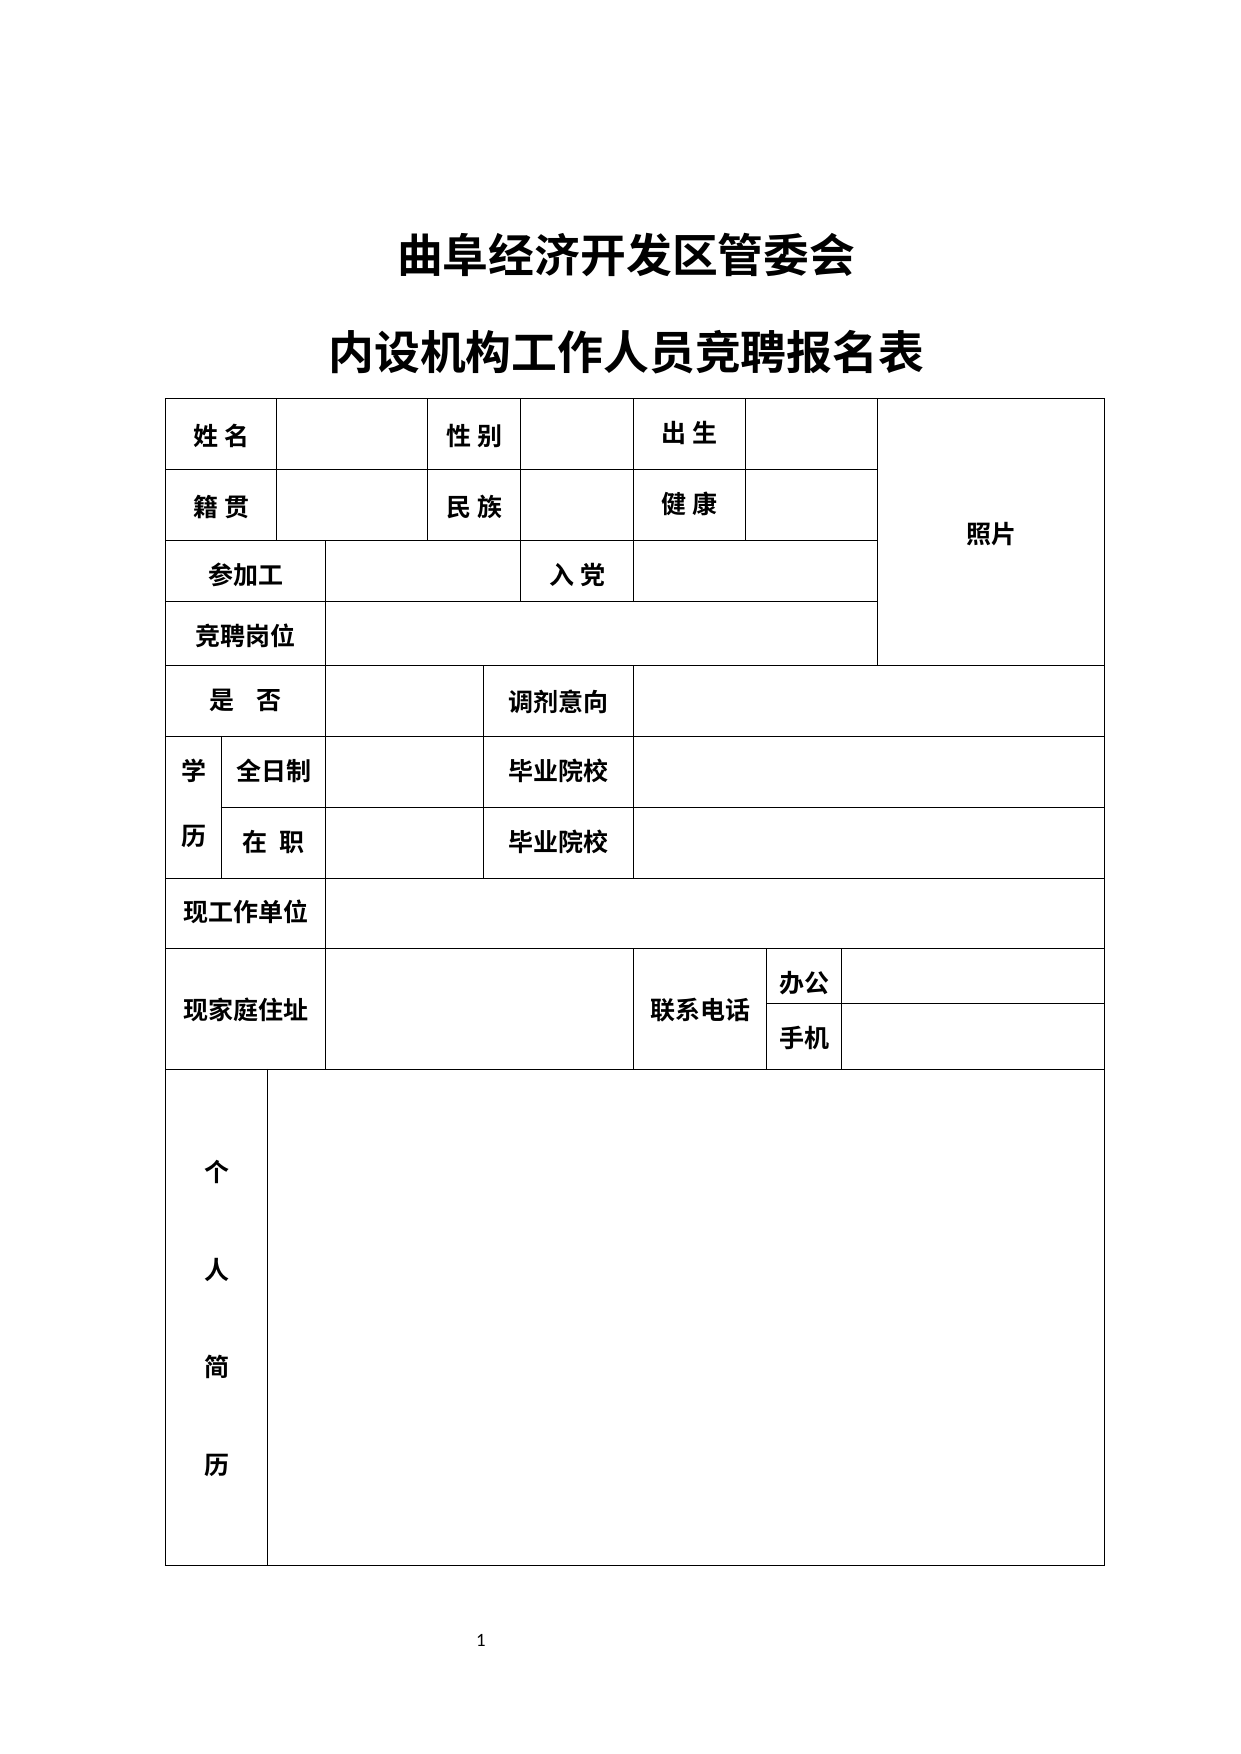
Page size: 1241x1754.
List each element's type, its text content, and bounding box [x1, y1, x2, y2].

table_cell [326, 602, 877, 665]
table_cell [326, 737, 483, 807]
table_cell [326, 666, 483, 736]
table_header 姓 名 [166, 399, 276, 469]
table_cell 联系电话 [634, 949, 766, 1069]
table_header 照片 [878, 399, 1104, 665]
table_cell [326, 541, 520, 601]
table_header [521, 399, 633, 469]
table_cell 全日制 教 育 [222, 737, 325, 807]
table_cell 毕业院校 及 专 业 [484, 808, 633, 877]
table_cell 现家庭住址 [166, 949, 325, 1069]
table_cell 学历学位 [166, 737, 221, 877]
table_cell 参加工 作时间 [166, 541, 325, 601]
table_header [746, 399, 877, 469]
table_cell 现工作单位 及职务 [166, 879, 325, 948]
table_cell [842, 949, 1104, 1003]
table_header [277, 399, 427, 469]
table_cell 民 族 [428, 470, 520, 540]
table_cell 毕业院校 及 专 业 [484, 737, 633, 807]
table_cell [268, 1070, 1104, 1565]
table_cell 健 康 状 况 [634, 470, 745, 540]
table_cell [326, 879, 1104, 948]
table_cell 是 否 服从调剂 [166, 666, 325, 736]
table_cell [746, 470, 877, 540]
table_cell [634, 666, 1104, 736]
table_header 出 生 年 月 [634, 399, 745, 469]
table_cell [634, 808, 1104, 877]
table_header 性 别 [428, 399, 520, 469]
table_cell 手机 [767, 1004, 841, 1069]
table_cell [277, 470, 427, 540]
table_cell [521, 470, 633, 540]
text 内设机构工作人员竞聘报名表 [165, 301, 1087, 398]
table_cell [634, 541, 877, 601]
table_cell [326, 949, 633, 1069]
table_cell [326, 808, 483, 877]
table_cell 调剂意向 [484, 666, 633, 736]
table_cell [842, 1004, 1104, 1069]
table_cell 入 党 时 间 [521, 541, 633, 601]
text 曲阜经济开发区管委会 [165, 203, 1087, 301]
table_cell 籍 贯 [166, 470, 276, 540]
table_cell [634, 737, 1104, 807]
table_cell 个 人 简 历 [166, 1070, 267, 1565]
table_cell 办公 [767, 949, 841, 1003]
table_cell 在 职 教 育 [222, 808, 325, 877]
table_cell 竞聘岗位 [166, 602, 325, 665]
